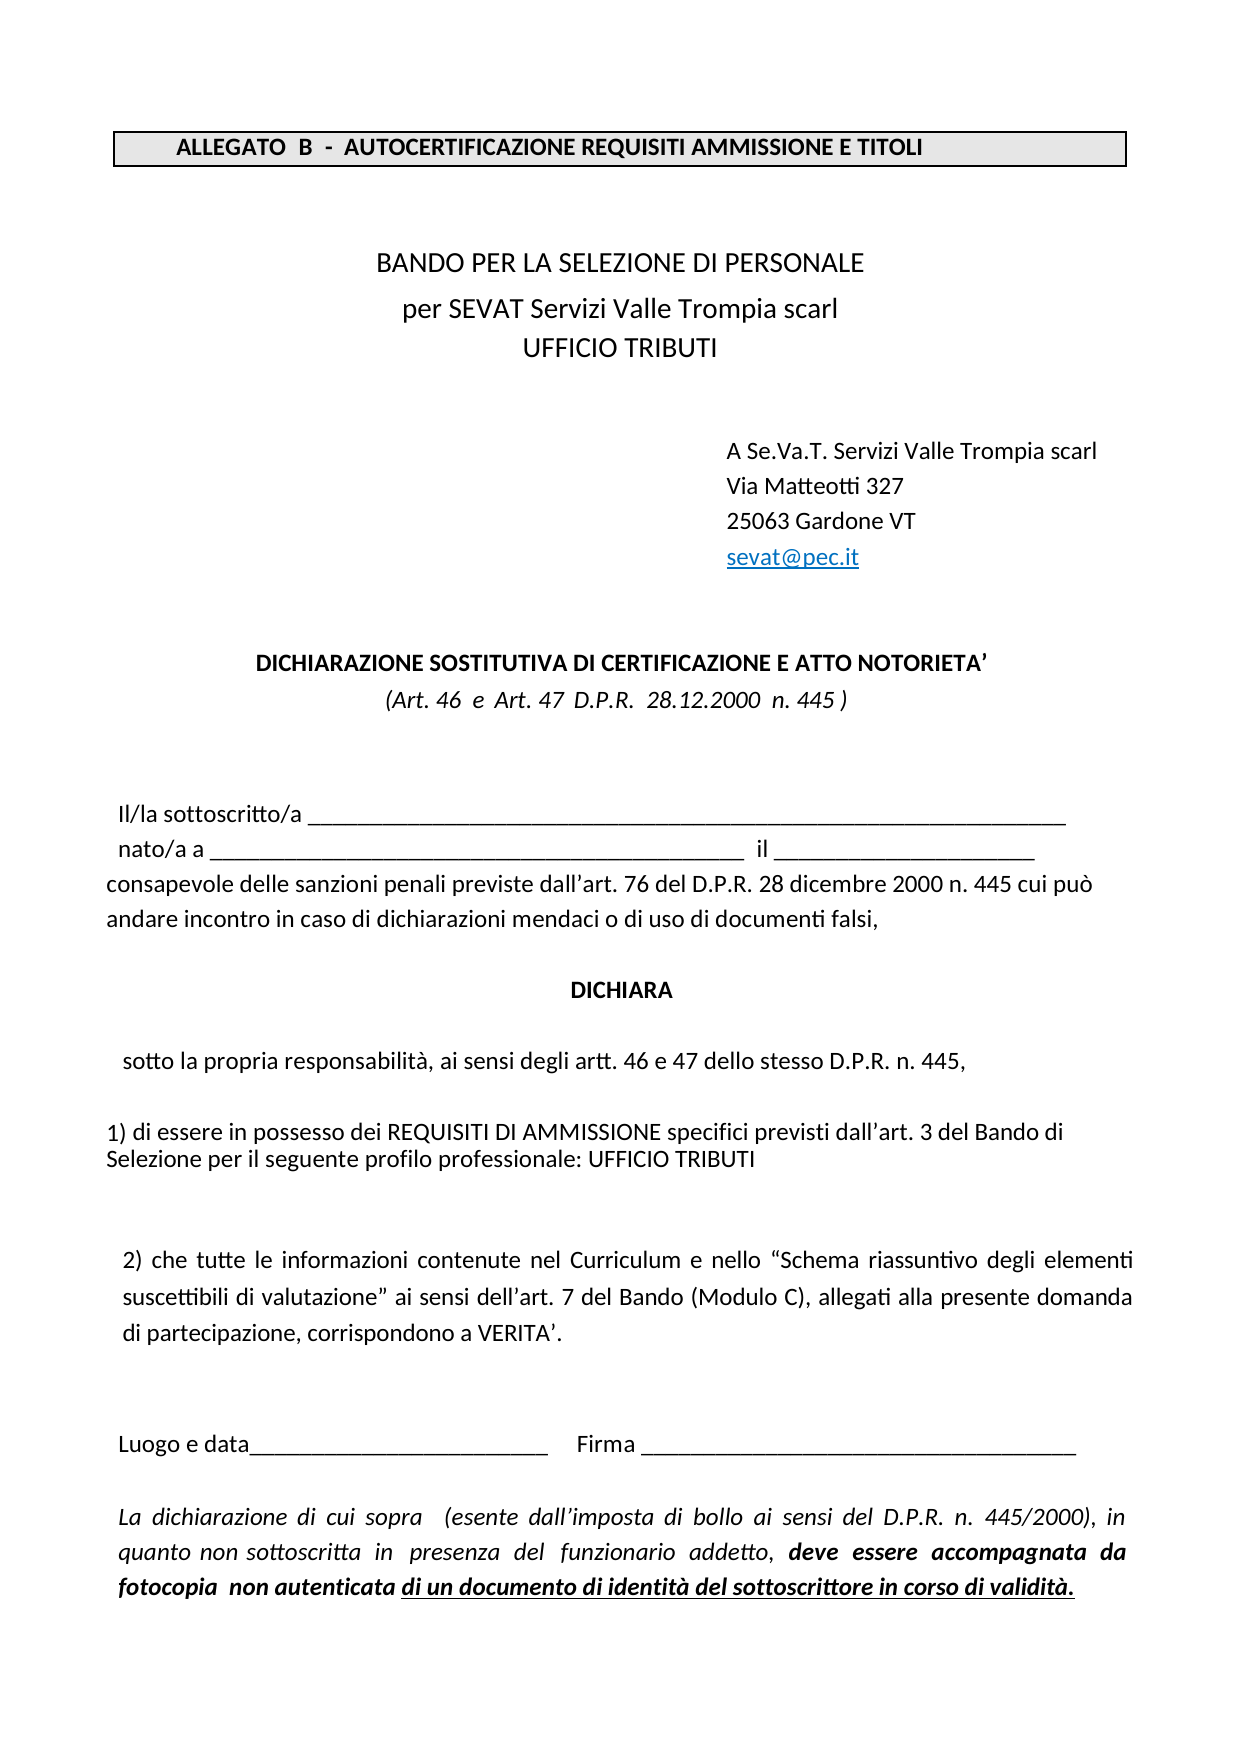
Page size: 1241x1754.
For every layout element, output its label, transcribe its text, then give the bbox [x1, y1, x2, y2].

text DICHIARAZIONE SOSTITUTIVA DI CERTIFICAZIONE E ATTO NOTORIETA’ [181, 648, 1062, 678]
text A Se.Va.T. Servizi Valle Trompia scarl [726, 435, 1134, 465]
text 25063 Gardone VT [726, 505, 1134, 535]
text sotto la propria responsabilità, ai sensi degli artt. 46 e 47 dello stesso D.P.R. n. 445, [122, 1045, 1134, 1076]
text sevat@pec.it [726, 540, 1134, 572]
text DICHIARA [559, 974, 684, 1004]
text nato/a a ___________________________________________ il _____________________ [118, 833, 1127, 864]
text ALLEGATO B - AUTOCERTIFICAZIONE REQUISITI AMMISSIONE E TITOLI [176, 130, 1134, 162]
text Il/la sottoscritto/a _____________________________________________________________ [118, 798, 1130, 829]
text La dichiarazione di cui sopra (esente dall’imposta di bollo ai sensi del D.P.R. n. 445/2000), in quanto non sottoscritta in presenza del funzionario addetto, deve essere accompagnata da fotocopia non autenticata di un documento di identità del sottoscrittore in corso di validità. [118, 1501, 1126, 1602]
text (Art. 46 e Art. 47 D.P.R. 28.12.2000 n. 445 ) [106, 683, 1126, 714]
text consapevole delle sanzioni penali previste dall’art. 76 del D.P.R. 28 dicembre 2000 n. 445 cui può andare incontro in caso di dichiarazioni mendaci o di uso di documenti falsi, [106, 868, 1134, 934]
text Luogo e data________________________ Firma ___________________________________ [118, 1427, 1134, 1458]
text per SEVAT Servizi Valle Trompia scarl [106, 288, 1134, 326]
text UFFICIO TRIBUTI [106, 334, 1134, 361]
text Via Matteotti 327 [726, 470, 1134, 500]
text BANDO PER LA SELEZIONE DI PERSONALE [106, 243, 1134, 280]
text 1) di essere in possesso dei REQUISITI DI AMMISSIONE specifici previsti dall’art. 3 del Bando di Selezione per il seguente profilo professionale: UFFICIO TRIBUTI [106, 1119, 1134, 1173]
text 2) che tutte le informazioni contenute nel Curriculum e nello “Schema riassuntivo degli elementi suscettibili di valutazione” ai sensi dell’art. 7 del Bando (Modulo C), allegati alla presente domanda di partecipazione, corrispondono a VERITA’. [122, 1243, 1134, 1347]
